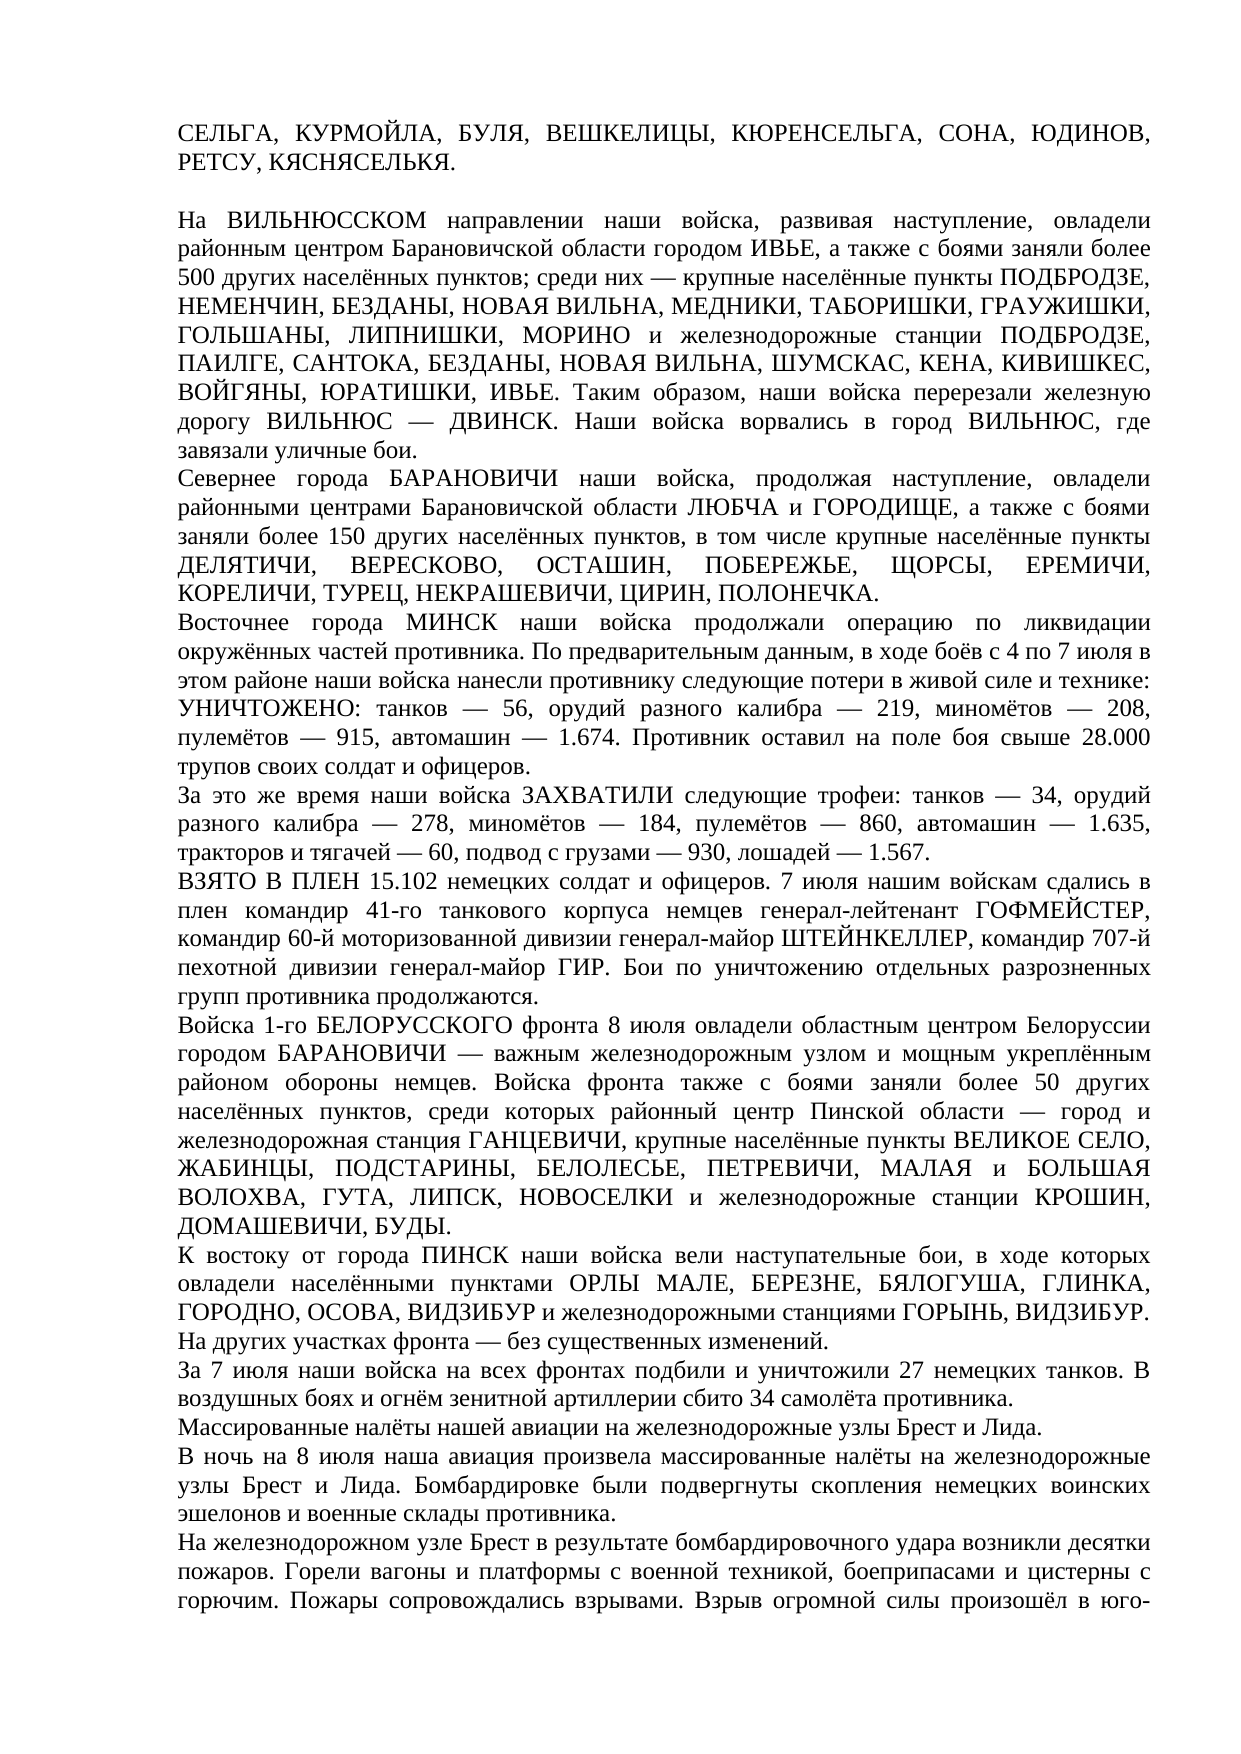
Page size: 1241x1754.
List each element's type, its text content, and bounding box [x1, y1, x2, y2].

text Массированные налёты нашей авиации на железнодорожные узлы Брест и Лида. [177, 1412, 1152, 1441]
text За это же время наши войска ЗАХВАТИЛИ следующие трофеи: танков — 34, орудий разного калибра — 278, миномётов — 184, пулемётов — 860, автомашин — 1.635, тракторов и тягачей — 60, подвод с грузами — 930, лошадей — 1.567. [177, 780, 1152, 866]
text В ночь на 8 июля наша авиация произвела массированные налёты на железнодорожные узлы Брест и Лида. Бомбардировке были подвергнуты скопления немецких воинских эшелонов и военные склады противника. [177, 1441, 1152, 1527]
text Войска 1-го БЕЛОРУССКОГО фронта 8 июля овладели областным центром Белоруссии городом БАРАНОВИЧИ — важным железнодорожным узлом и мощным укреплённым районом обороны немцев. Войска фронта также с боями заняли более 50 других населённых пунктов, среди которых районный центр Пинской области — город и железнодорожная станция ГАНЦЕВИЧИ, крупные населённые пункты ВЕЛИКОЕ СЕЛО, ЖАБИНЦЫ, ПОДСТАРИНЫ, БЕЛОЛЕСЬЕ, ПЕТРЕВИЧИ, МАЛАЯ и БОЛЬШАЯ ВОЛОХВА, ГУТА, ЛИПСК, НОВОСЕЛКИ и железнодорожные станции КРОШИН, ДОМАШЕВИЧИ, БУДЫ. [177, 1010, 1152, 1240]
text К востоку от города ПИНСК наши войска вели наступательные бои, в ходе которых овладели населёнными пунктами ОРЛЫ МАЛЕ, БЕРЕЗНЕ, БЯЛОГУША, ГЛИНКА, ГОРОДНО, ОСОВА, ВИДЗИБУР и железнодорожными станциями ГОРЫНЬ, ВИДЗИБУР. [177, 1240, 1152, 1326]
text Севернее города БАРАНОВИЧИ наши войска, продолжая наступление, овладели районными центрами Барановичской области ЛЮБЧА и ГОРОДИЩЕ, а также с боями заняли более 150 других населённых пунктов, в том числе крупные населённые пункты ДЕЛЯТИЧИ, ВЕРЕСКОВО, ОСТАШИН, ПОБЕРЕЖЬЕ, ЩОРСЫ, ЕРЕМИЧИ, КОРЕЛИЧИ, ТУРЕЦ, НЕКРАШЕВИЧИ, ЦИРИН, ПОЛОНЕЧКА. [177, 463, 1152, 607]
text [177, 118, 1152, 176]
text ВЗЯТО В ПЛЕН 15.102 немецких солдат и офицеров. 7 июля нашим войскам сдались в плен командир 41-го танкового корпуса немцев генерал-лейтенант ГОФМЕЙСТЕР, командир 60-й моторизованной дивизии генерал-майор ШТЕЙНКЕЛЛЕР, командир 707-й пехотной дивизии генерал-майор ГИР. Бои по уничтожению отдельных разрозненных групп противника продолжаются. [177, 866, 1152, 1010]
text За 7 июля наши войска на всех фронтах подбили и уничтожили 27 немецких танков. В воздушных боях и огнём зенитной артиллерии сбито 34 самолёта противника. [177, 1355, 1152, 1412]
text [177, 1527, 1152, 1613]
text На ВИЛЬНЮССКОМ направлении наши войска, развивая наступление, овладели районным центром Барановичской области городом ИВЬЕ, а также с боями заняли более 500 других населённых пунктов; среди них — крупные населённые пункты ПОДБРОДЗЕ, НЕМЕНЧИН, БЕЗДАНЫ, НОВАЯ ВИЛЬНА, МЕДНИКИ, ТАБОРИШКИ, ГРАУЖИШКИ, ГОЛЬШАНЫ, ЛИПНИШКИ, МОРИНО и железнодорожные станции ПОДБРОДЗЕ, ПАИЛГЕ, САНТОКА, БЕЗДАНЫ, НОВАЯ ВИЛЬНА, ШУМСКАС, КЕНА, КИВИШКЕС, ВОЙГЯНЫ, ЮРАТИШКИ, ИВЬЕ. Таким образом, наши войска перерезали железную дорогу ВИЛЬНЮС — ДВИНСК. Наши войска ворвались в город ВИЛЬНЮС, где завязали уличные бои. [177, 205, 1152, 463]
text На других участках фронта — без существенных изменений. [177, 1326, 1152, 1355]
text Восточнее города МИНСК наши войска продолжали операцию по ликвидации окружённых частей противника. По предварительным данным, в ходе боёв с 4 по 7 июля в этом районе наши войска нанесли противнику следующие потери в живой силе и технике: УНИЧТОЖЕНО: танков — 56, орудий разного калибра — 219, миномётов — 208, пулемётов — 915, автомашин — 1.674. Противник оставил на поле боя свыше 28.000 трупов своих солдат и офицеров. [177, 607, 1152, 780]
